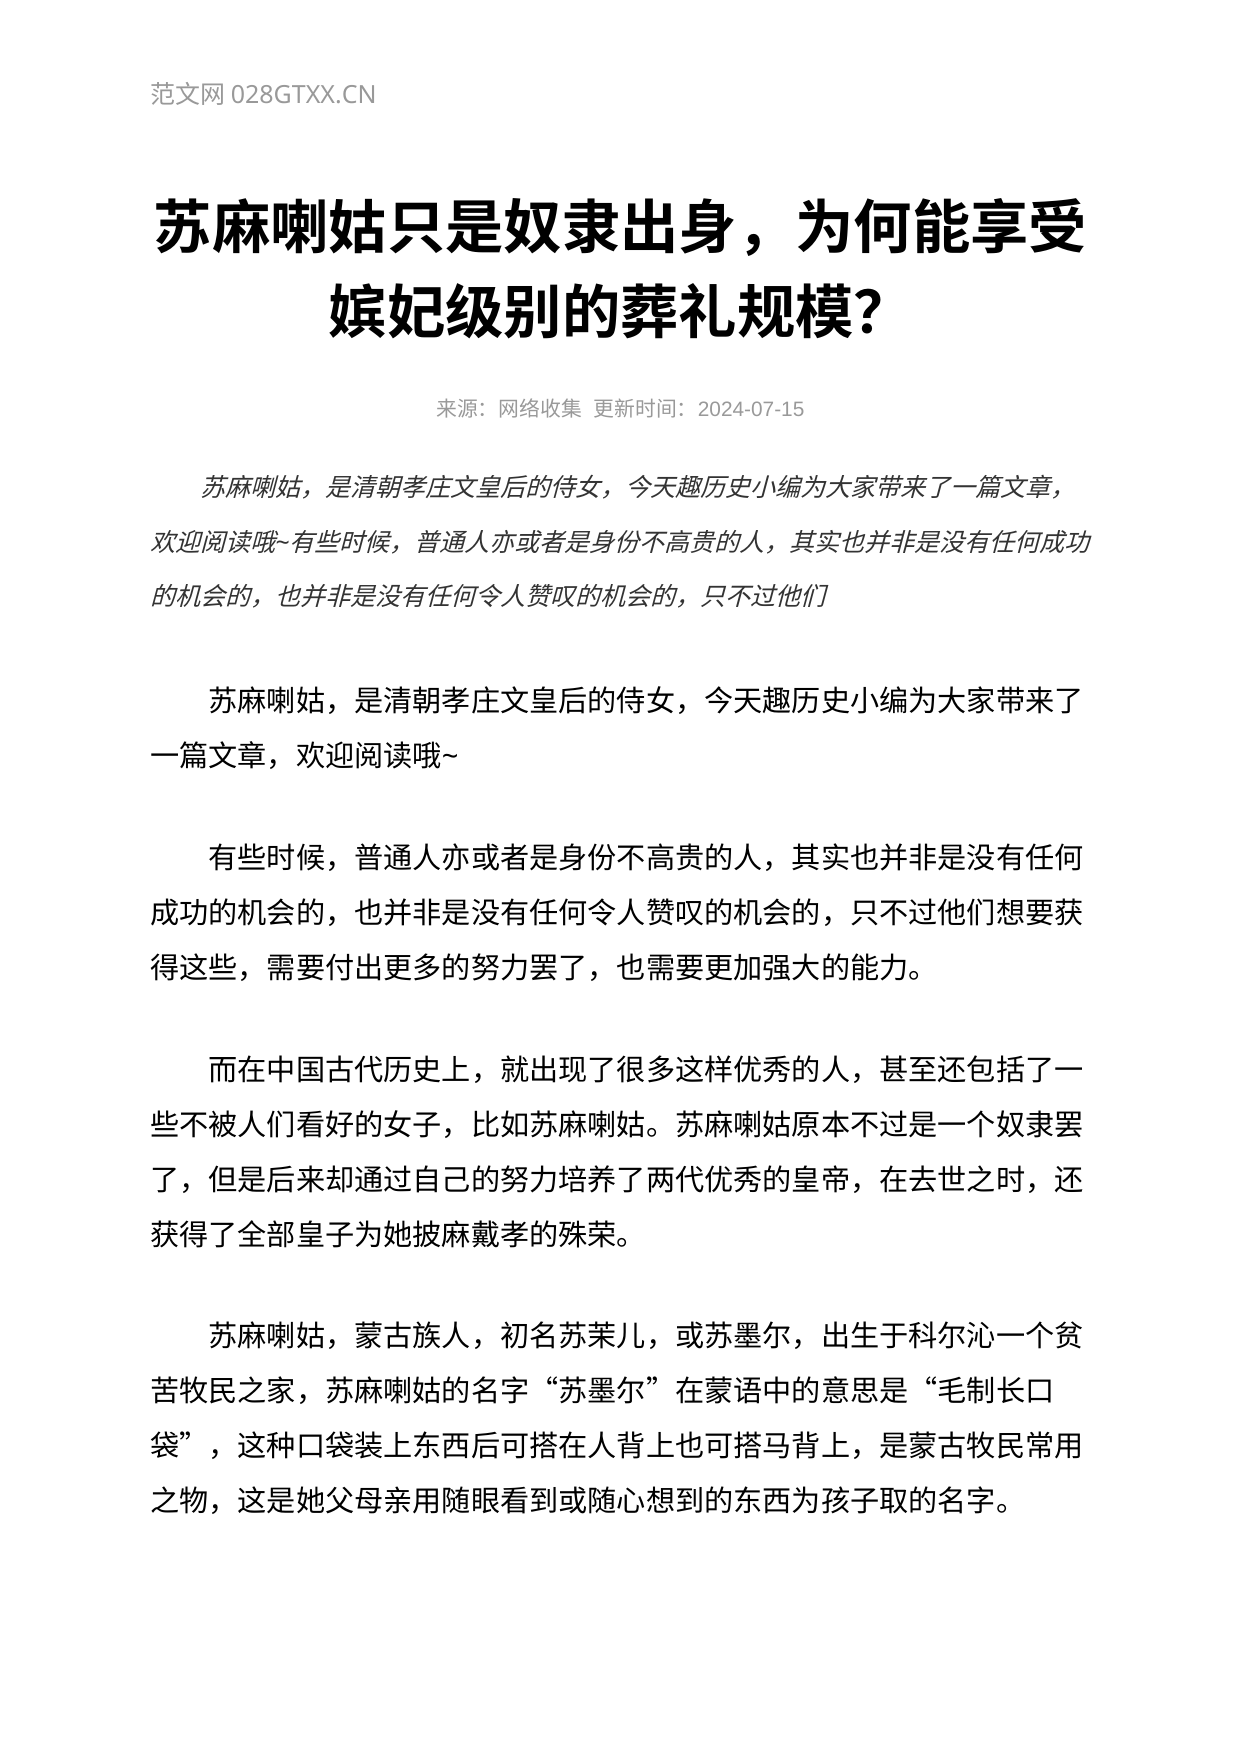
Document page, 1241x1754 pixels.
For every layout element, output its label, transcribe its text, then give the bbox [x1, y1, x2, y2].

text 来源：网络收集 更新时间：2024-07-15 [150, 397, 1090, 421]
subtitle 苏麻喇姑只是奴隶出身，为何能享受嫔妃级别的葬礼规模？ [150, 181, 1090, 350]
text 而在中国古代历史上，就出现了很多这样优秀的人，甚至还包括了一些不被人们看好的女子，比如苏麻喇姑。苏麻喇姑原本不过是一个奴隶罢了，但是后来却通过自己的努力培养了两代优秀的皇帝，在去世之时，还获得了全部皇子为她披麻戴孝的殊荣。 [150, 1046, 1090, 1253]
text 苏麻喇姑，是清朝孝庄文皇后的侍女，今天趣历史小编为大家带来了一篇文章，欢迎阅读哦~有些时候，普通人亦或者是身份不高贵的人，其实也并非是没有任何成功的机会的，也并非是没有任何令人赞叹的机会的，只不过他们 [150, 468, 1090, 613]
text 苏麻喇姑，蒙古族人，初名苏茉儿，或苏墨尔，出生于科尔沁一个贫苦牧民之家，苏麻喇姑的名字“苏墨尔”在蒙语中的意思是“毛制长口袋”，这种口袋装上东西后可搭在人背上也可搭马背上，是蒙古牧民常用之物，这是她父母亲用随眼看到或随心想到的东西为孩子取的名字。 [150, 1313, 1090, 1520]
text 有些时候，普通人亦或者是身份不高贵的人，其实也并非是没有任何成功的机会的，也并非是没有任何令人赞叹的机会的，只不过他们想要获得这些，需要付出更多的努力罢了，也需要更加强大的能力。 [150, 835, 1090, 987]
text 苏麻喇姑，是清朝孝庄文皇后的侍女，今天趣历史小编为大家带来了一篇文章，欢迎阅读哦~ [150, 678, 1090, 775]
